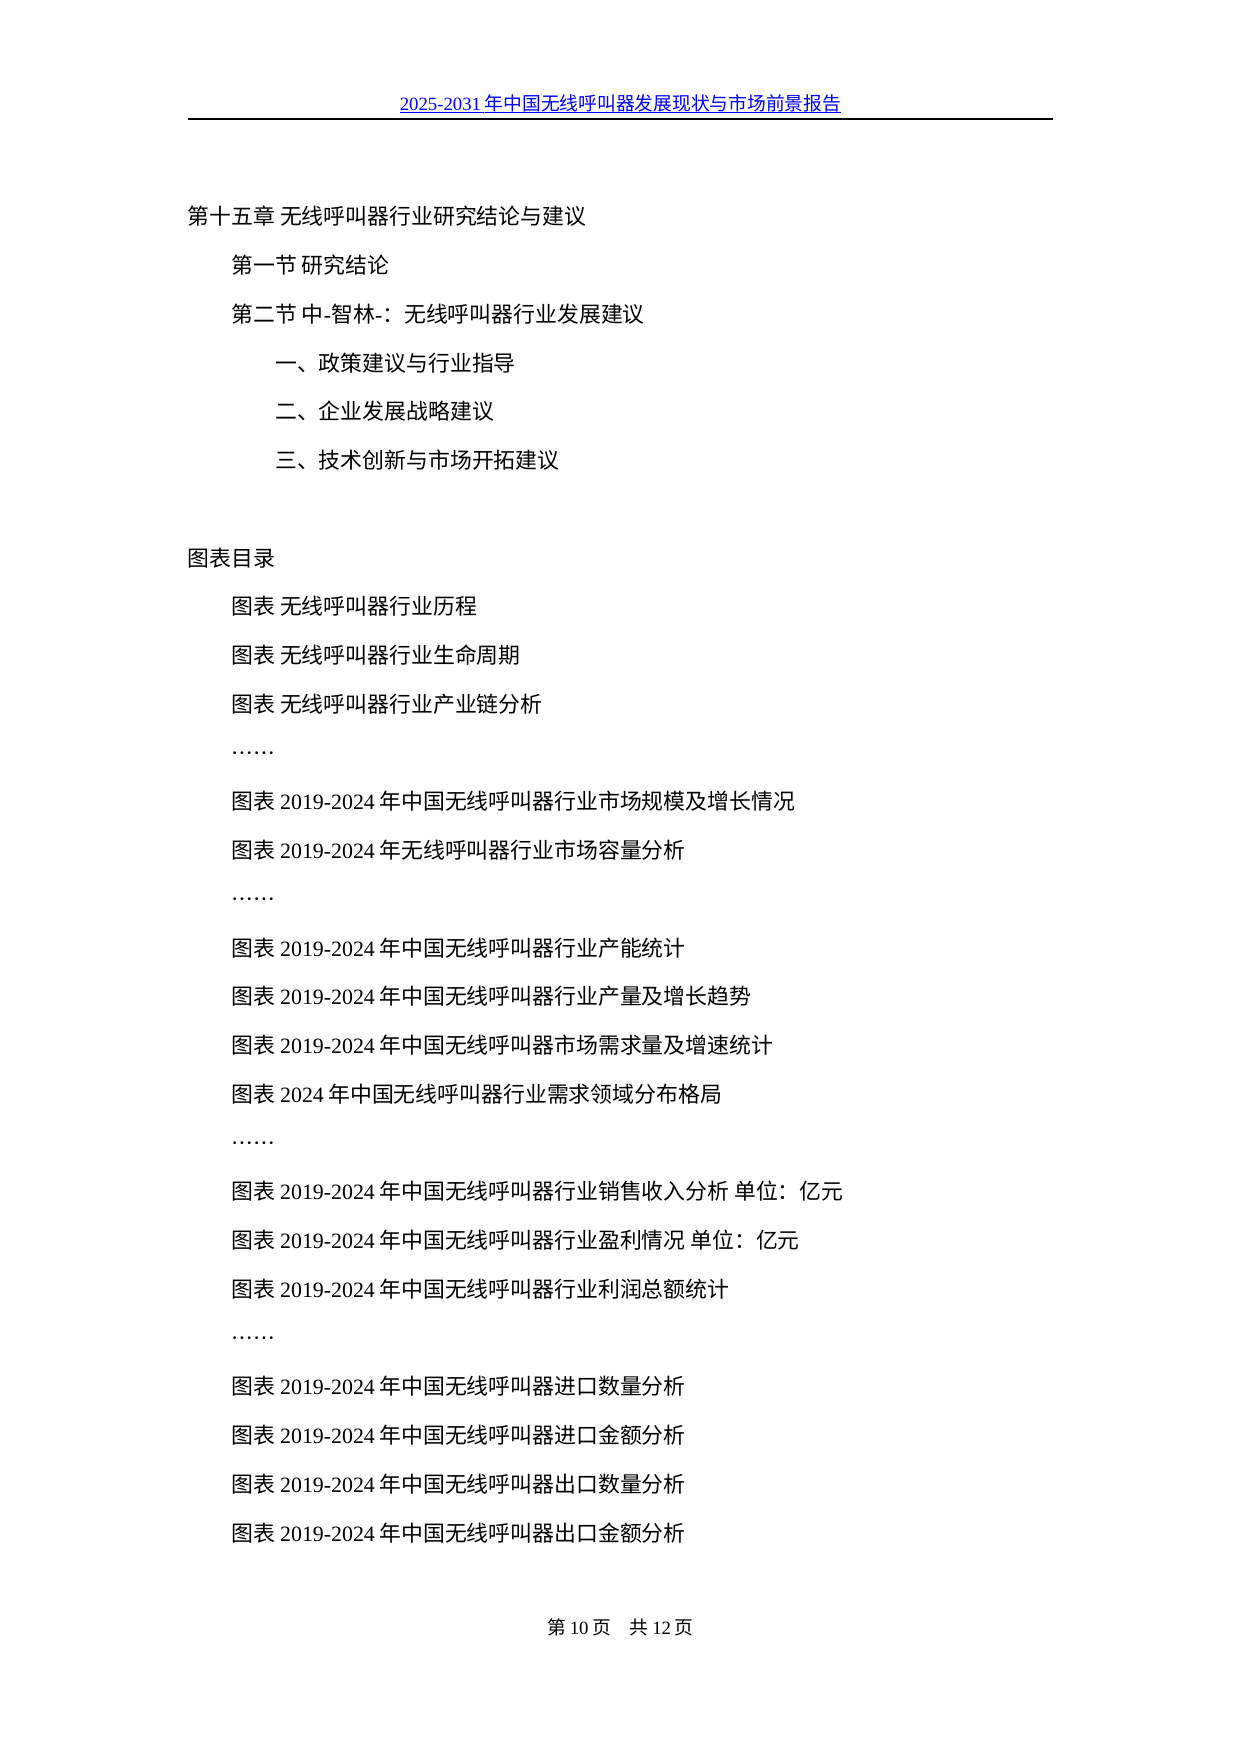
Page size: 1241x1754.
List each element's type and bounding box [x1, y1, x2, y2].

text [187, 150, 1053, 1548]
